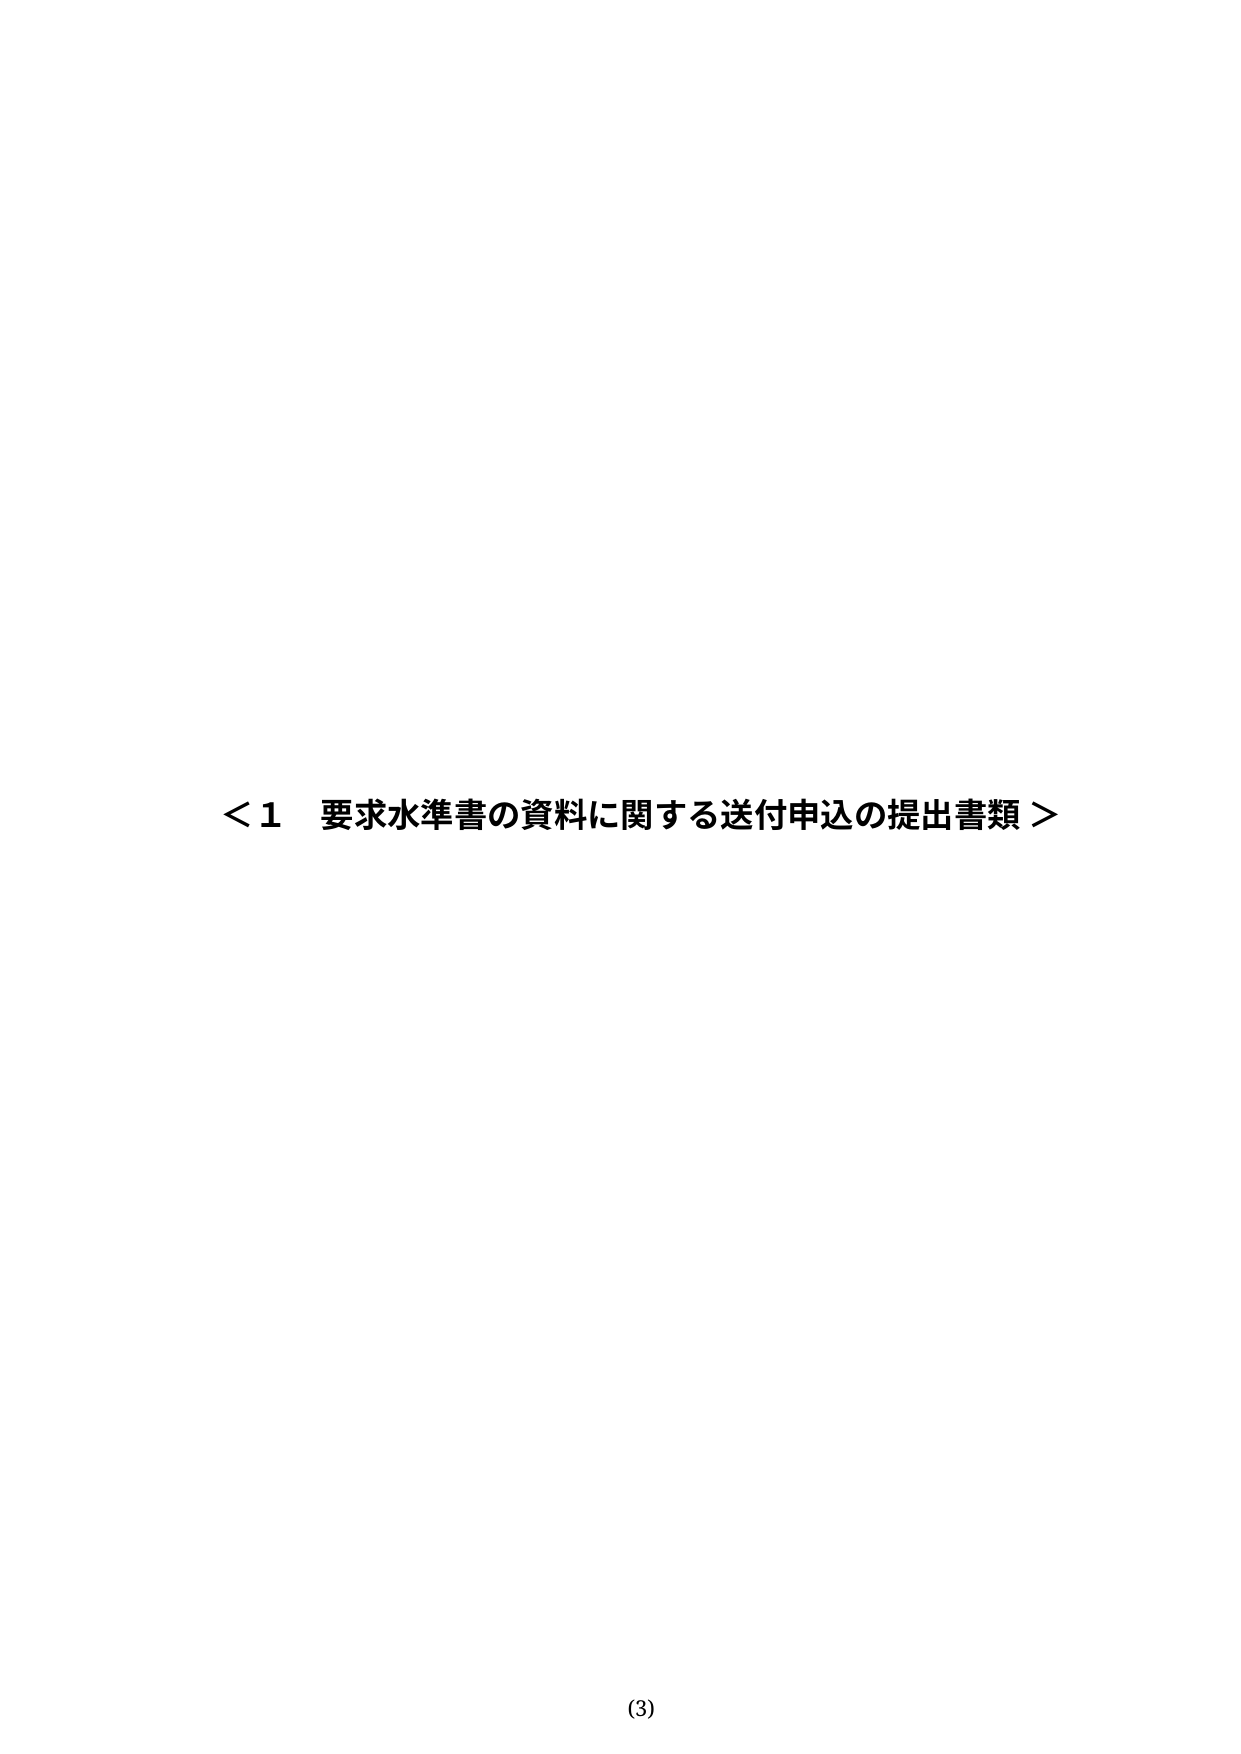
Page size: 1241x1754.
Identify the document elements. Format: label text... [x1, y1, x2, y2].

text ＜１ 要求水準書の資料に関する送付申込の提出書類 ＞ [135, 781, 1146, 845]
